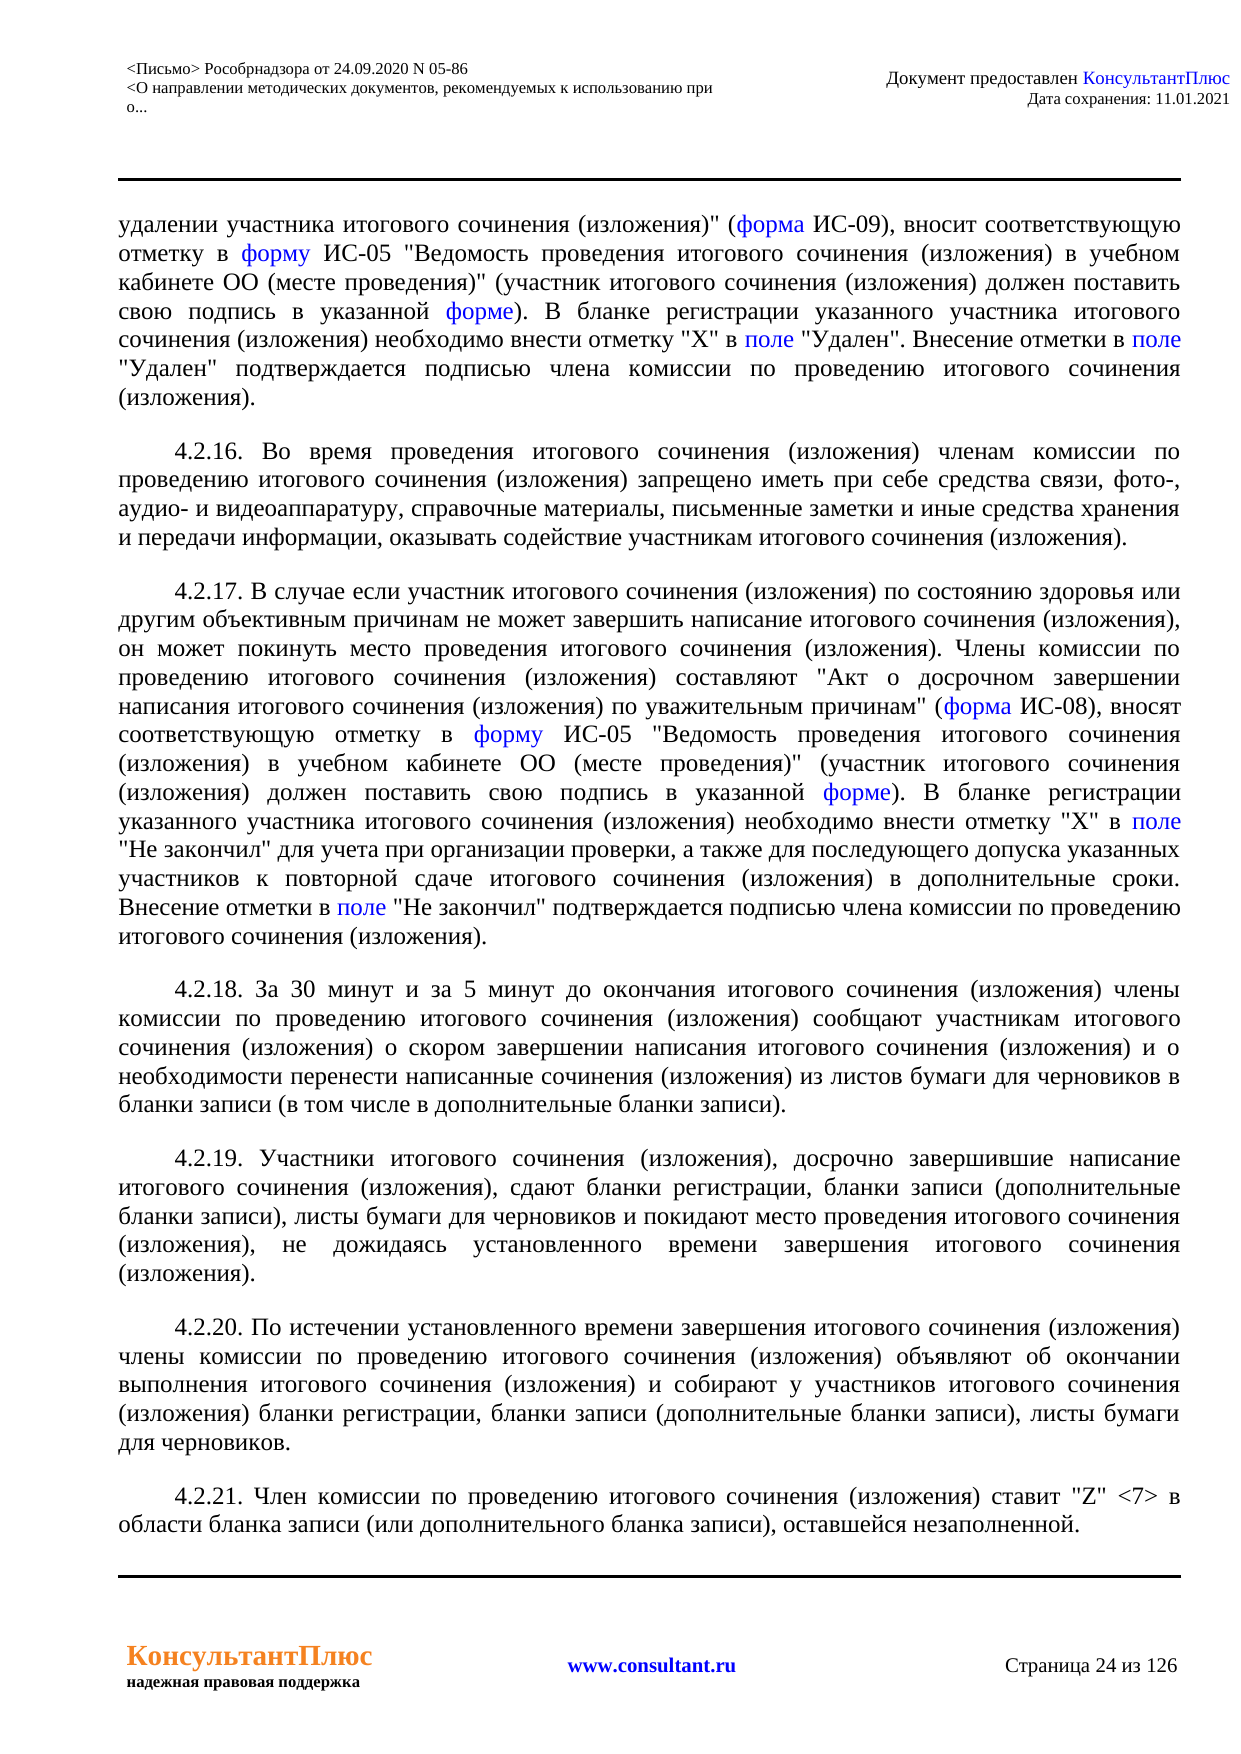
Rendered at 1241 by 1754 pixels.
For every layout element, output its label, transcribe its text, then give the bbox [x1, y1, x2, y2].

text 4.2.19. Участники итогового сочинения (изложения), досрочно завершившие написание итогового сочинения (изложения), сдают бланки регистрации, бланки записи (дополнительные бланки записи), листы бумаги для черновиков и покидают место проведения итогового сочинения (изложения), не дожидаясь установленного времени завершения итогового сочинения (изложения). [118, 1143, 1181, 1287]
text 4.2.20. По истечении установленного времени завершения итогового сочинения (изложения) члены комиссии по проведению итогового сочинения (изложения) объявляют об окончании выполнения итогового сочинения (изложения) и собирают у участников итогового сочинения (изложения) бланки регистрации, бланки записи (дополнительные бланки записи), листы бумаги для черновиков. [118, 1312, 1181, 1456]
text 4.2.18. За 30 минут и за 5 минут до окончания итогового сочинения (изложения) члены комиссии по проведению итогового сочинения (изложения) сообщают участникам итогового сочинения (изложения) о скором завершении написания итогового сочинения (изложения) и о необходимости перенести написанные сочинения (изложения) из листов бумаги для черновиков в бланки записи (в том числе в дополнительные бланки записи). [118, 974, 1181, 1118]
text 4.2.21. Член комиссии по проведению итогового сочинения (изложения) ставит "Z" <7> в области бланка записи (или дополнительного бланка записи), оставшейся незаполненной. [118, 1481, 1181, 1538]
text 4.2.17. В случае если участник итогового сочинения (изложения) по состоянию здоровья или другим объективным причинам не может завершить написание итогового сочинения (изложения), он может покинуть место проведения итогового сочинения (изложения). Члены комиссии по проведению итогового сочинения (изложения) составляют "Акт о досрочном завершении написания итогового сочинения (изложения) по уважительным причинам" (форма ИС-08), вносят соответствующую отметку в форму ИС-05 "Ведомость проведения итогового сочинения (изложения) в учебном кабинете ОО (месте проведения)" (участник итогового сочинения (изложения) должен поставить свою подпись в указанной форме). В бланке регистрации указанного участника итогового сочинения (изложения) необходимо внести отметку "X" в поле "Не закончил" для учета при организации проверки, а также для последующего допуска указанных участников к повторной сдаче итогового сочинения (изложения) в дополнительные сроки. Внесение отметки в поле "Не закончил" подтверждается подписью члена комиссии по проведению итогового сочинения (изложения). [118, 576, 1181, 949]
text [118, 209, 1181, 411]
text 4.2.16. Во время проведения итогового сочинения (изложения) членам комиссии по проведению итогового сочинения (изложения) запрещено иметь при себе средства связи, фото-, аудио- и видеоаппаратуру, справочные материалы, письменные заметки и иные средства хранения и передачи информации, оказывать содействие участникам итогового сочинения (изложения). [118, 436, 1181, 551]
